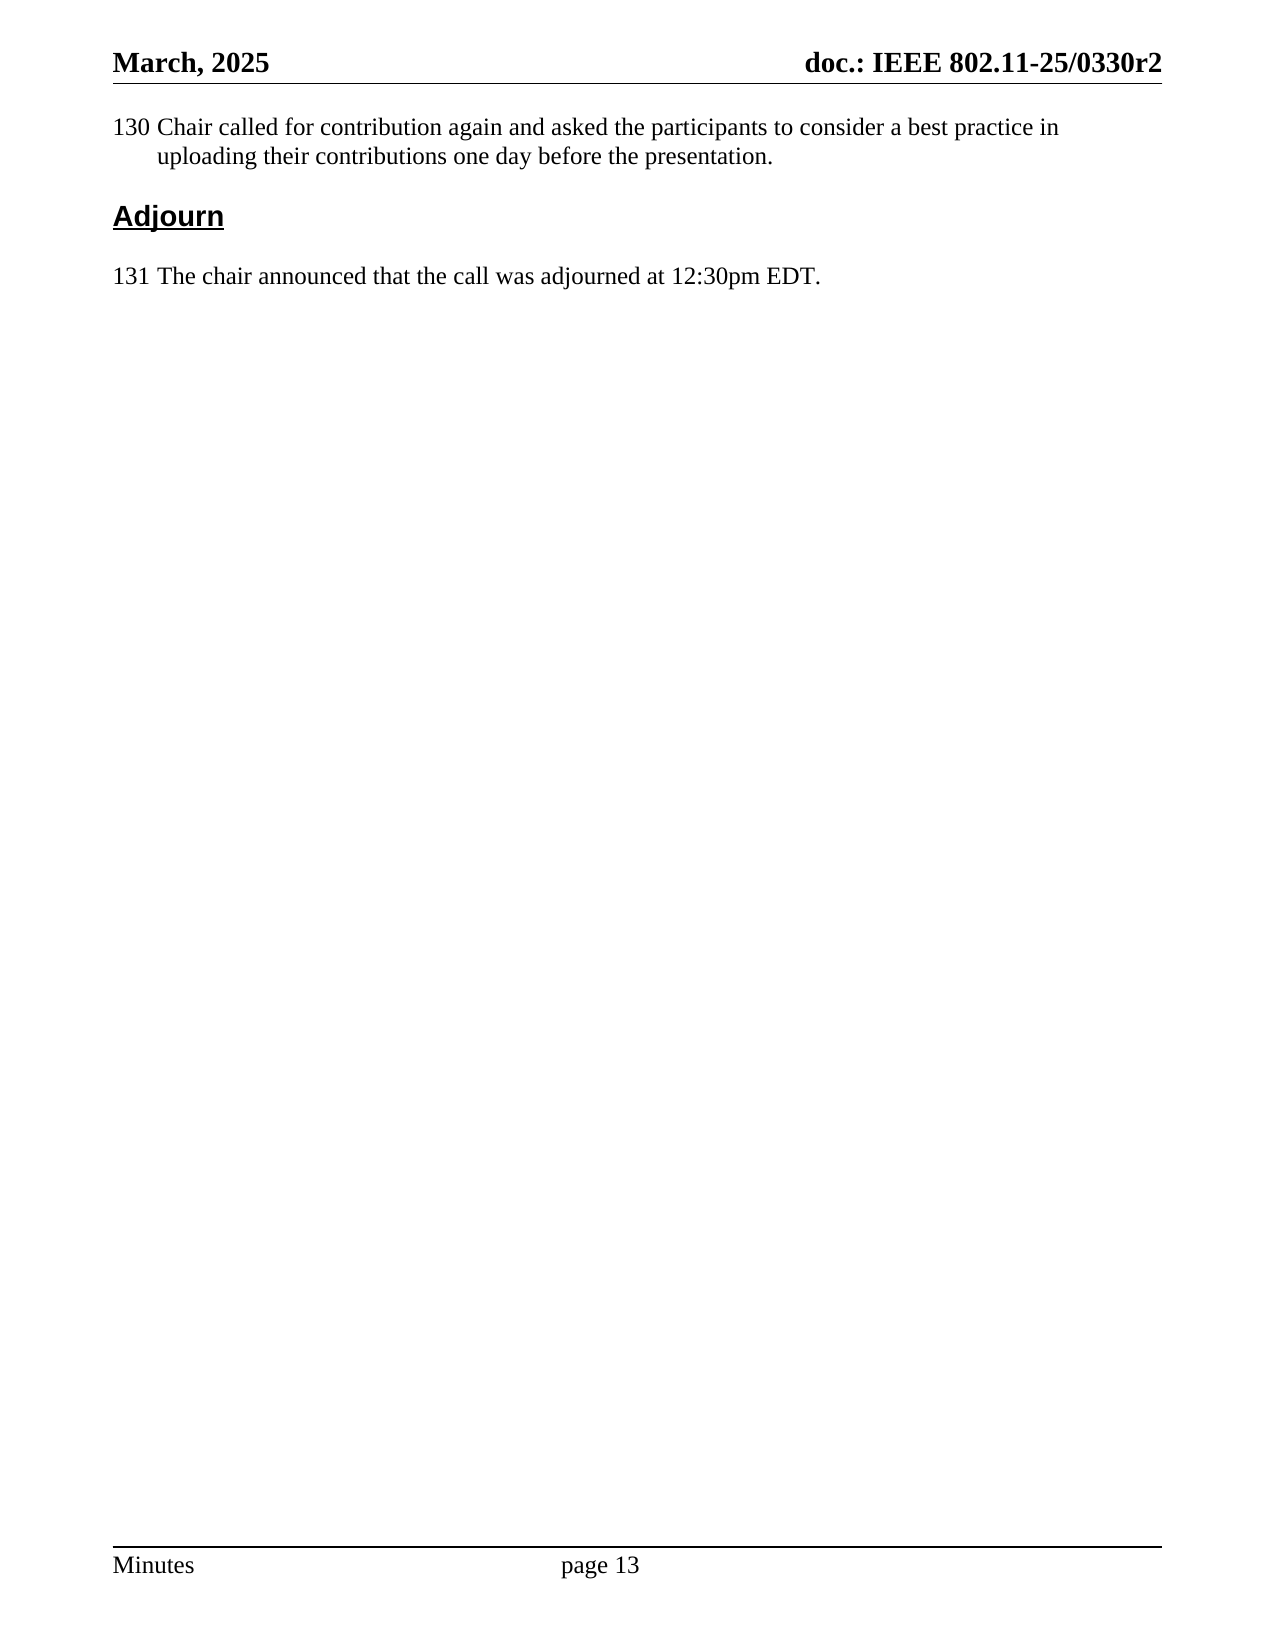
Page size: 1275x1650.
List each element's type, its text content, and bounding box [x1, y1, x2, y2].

list The chair announced that the call was adjourned at 12:30pm EDT. [112, 261, 1162, 290]
text Adjourn [112, 199, 1162, 233]
list Chair called for contribution again and asked the participants to consider a best practice in uploading their contributions one day before the presentation. [112, 112, 1162, 170]
